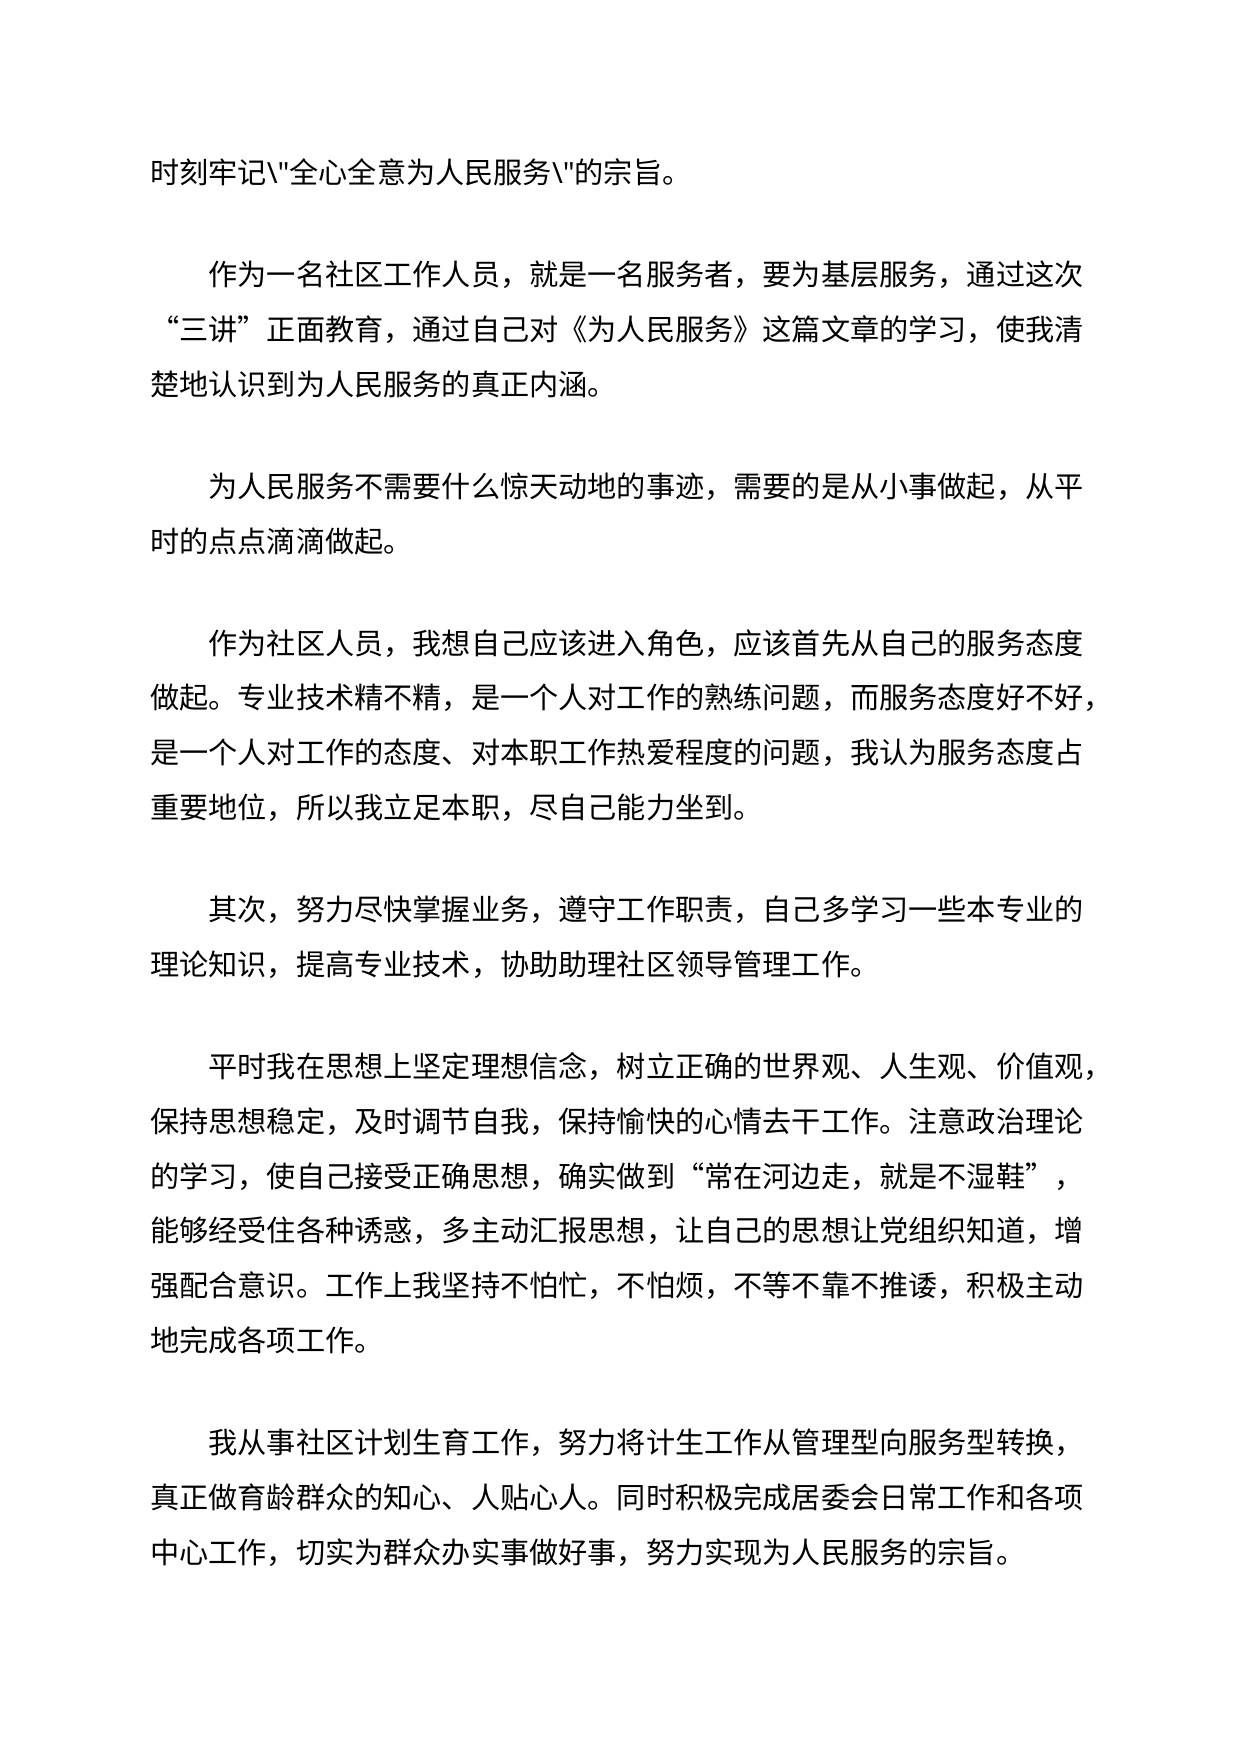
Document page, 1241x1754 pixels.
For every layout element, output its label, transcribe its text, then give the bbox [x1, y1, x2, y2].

text 平时我在思想上坚定理想信念，树立正确的世界观、人生观、价值观，保持思想稳定，及时调节自我，保持愉快的心情去干工作。注意政治理论的学习，使自己接受正确思想，确实做到“常在河边走，就是不湿鞋”，能够经受住各种诱惑，多主动汇报思想，让自己的思想让党组织知道，增强配合意识。工作上我坚持不怕忙，不怕烦，不等不靠不推诿，积极主动地完成各项工作。 [150, 1043, 1090, 1360]
text 作为社区人员，我想自己应该进入角色，应该首先从自己的服务态度做起。专业技术精不精，是一个人对工作的熟练问题，而服务态度好不好，是一个人对工作的态度、对本职工作热爱程度的问题，我认为服务态度占重要地位，所以我立足本职，尽自己能力坐到。 [150, 620, 1090, 827]
text 作为一名社区工作人员，就是一名服务者，要为基层服务，通过这次“三讲”正面教育，通过自己对《为人民服务》这篇文章的学习，使我清楚地认识到为人民服务的真正内涵。 [150, 252, 1090, 404]
text 为人民服务不需要什么惊天动地的事迹，需要的是从小事做起，从平时的点点滴滴做起。 [150, 463, 1090, 561]
text 我从事社区计划生育工作，努力将计生工作从管理型向服务型转换，真正做育龄群众的知心、人贴心人。同时积极完成居委会日常工作和各项中心工作，切实为群众办实事做好事，努力实现为人民服务的宗旨。 [150, 1419, 1090, 1572]
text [150, 150, 1090, 192]
text 其次，努力尽快掌握业务，遵守工作职责，自己多学习一些本专业的理论知识，提高专业技术，协助助理社区领导管理工作。 [150, 887, 1090, 984]
